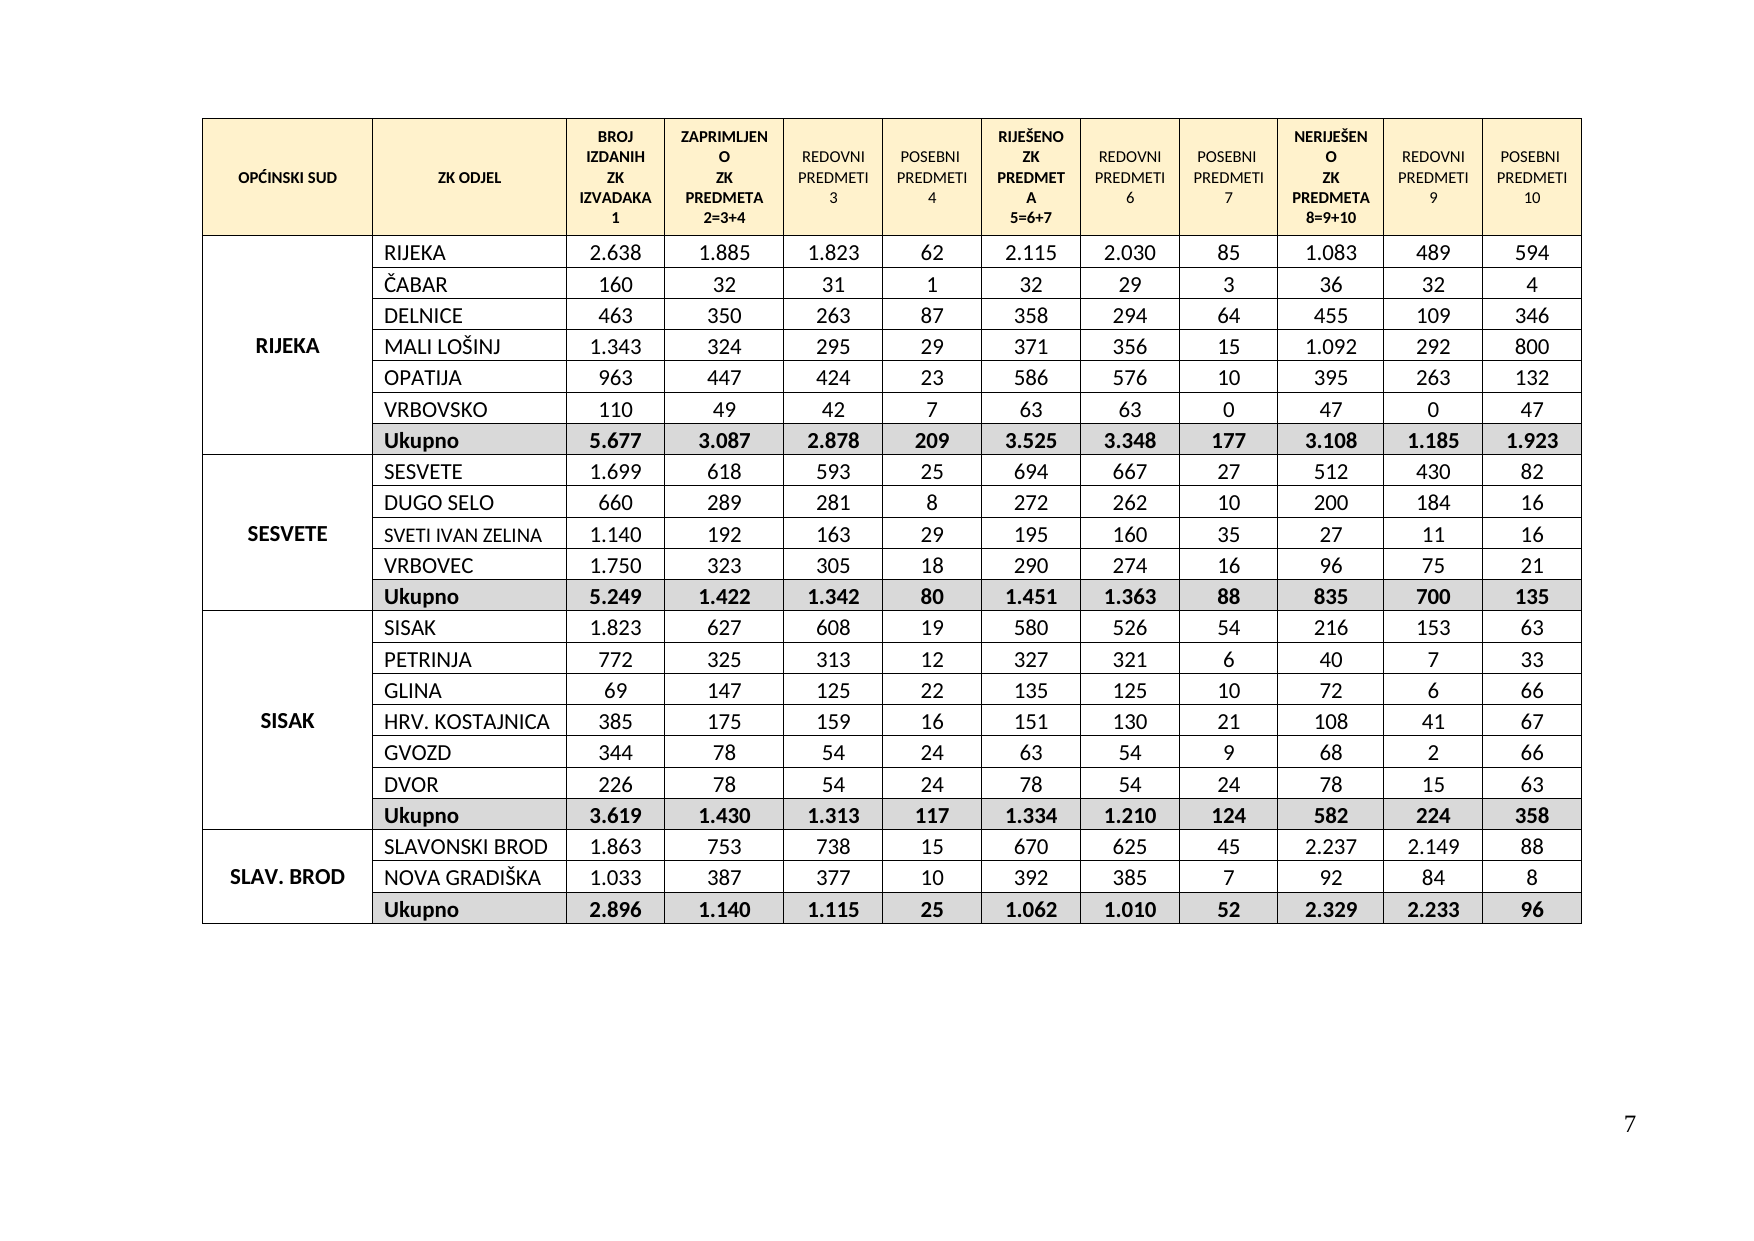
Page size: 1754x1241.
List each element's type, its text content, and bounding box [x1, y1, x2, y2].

table_cell DELNICE [373, 299, 566, 329]
table_cell MALI LOŠINJ [373, 330, 566, 360]
table_cell 21 [1180, 705, 1277, 735]
table_cell 159 [784, 705, 882, 735]
table_cell 66 [1483, 674, 1581, 704]
table_cell 29 [1081, 268, 1179, 298]
table_cell 5.677 [567, 424, 664, 454]
table_cell 18 [883, 549, 981, 579]
table_cell 4 [1483, 268, 1581, 298]
table_cell 371 [982, 330, 1080, 360]
table_cell 15 [1180, 330, 1277, 360]
table_cell 3.087 [665, 424, 783, 454]
table_cell 24 [1180, 768, 1277, 798]
table_cell 92 [1278, 861, 1383, 892]
table_cell 29 [883, 518, 981, 548]
table_cell SLAVONSKI BROD [373, 830, 566, 860]
table_cell 627 [665, 611, 783, 642]
table_header RIJEŠENO ZK PREDMETA 5=6+7 [982, 119, 1080, 235]
table_cell 49 [665, 393, 783, 423]
table_cell 22 [883, 674, 981, 704]
table_cell 25 [883, 455, 981, 485]
table_cell 135 [1483, 580, 1581, 610]
table_cell 216 [1278, 611, 1383, 642]
table_cell 594 [1483, 236, 1581, 267]
table_cell 1.115 [784, 893, 882, 923]
table_cell OPATIJA [373, 361, 566, 392]
table_cell 8 [883, 486, 981, 517]
table_cell RIJEKA [203, 236, 372, 454]
table_cell SVETI IVAN ZELINA [373, 518, 566, 548]
table_cell 325 [665, 643, 783, 673]
table_cell 625 [1081, 830, 1179, 860]
table_cell 27 [1278, 518, 1383, 548]
table_cell 125 [784, 674, 882, 704]
table_cell 96 [1278, 549, 1383, 579]
table_cell 295 [784, 330, 882, 360]
table_cell 1.823 [567, 611, 664, 642]
table_cell 177 [1180, 424, 1277, 454]
table_cell 800 [1483, 330, 1581, 360]
table_cell 33 [1483, 643, 1581, 673]
table_cell SESVETE [373, 455, 566, 485]
table_cell 16 [1180, 549, 1277, 579]
table_cell 3.619 [567, 799, 664, 829]
table_cell Ukupno [373, 424, 566, 454]
table_cell 1.863 [567, 830, 664, 860]
table_cell 31 [784, 268, 882, 298]
table_cell 16 [1483, 486, 1581, 517]
table_cell 1.140 [567, 518, 664, 548]
table_cell 35 [1180, 518, 1277, 548]
table_cell 321 [1081, 643, 1179, 673]
table_cell 15 [883, 830, 981, 860]
table_cell 63 [982, 736, 1080, 767]
table_cell 10 [883, 861, 981, 892]
table_cell 7 [1180, 861, 1277, 892]
table_cell 62 [883, 236, 981, 267]
table_cell 19 [883, 611, 981, 642]
table_cell 385 [567, 705, 664, 735]
table_cell SISAK [373, 611, 566, 642]
table_cell 29 [883, 330, 981, 360]
table_cell 281 [784, 486, 882, 517]
table_cell 1.010 [1081, 893, 1179, 923]
table_cell 670 [982, 830, 1080, 860]
table_cell 324 [665, 330, 783, 360]
table_cell 209 [883, 424, 981, 454]
table_cell 6 [1384, 674, 1482, 704]
table_cell GVOZD [373, 736, 566, 767]
table_cell 395 [1278, 361, 1383, 392]
table_cell 430 [1384, 455, 1482, 485]
table_cell 274 [1081, 549, 1179, 579]
table_cell 272 [982, 486, 1080, 517]
table_header ZAPRIMLJENO ZK PREDMETA 2=3+4 [665, 119, 783, 235]
table_cell 0 [1180, 393, 1277, 423]
table_cell 1.430 [665, 799, 783, 829]
table_cell 117 [883, 799, 981, 829]
table_cell 1.885 [665, 236, 783, 267]
table_cell SLAV. BROD [203, 830, 372, 923]
table_cell 175 [665, 705, 783, 735]
table_cell VRBOVSKO [373, 393, 566, 423]
table_cell 292 [1384, 330, 1482, 360]
table_cell 78 [982, 768, 1080, 798]
table_cell HRV. KOSTAJNICA [373, 705, 566, 735]
table_cell NOVA GRADIŠKA [373, 861, 566, 892]
table_cell Ukupno [373, 580, 566, 610]
table_cell 346 [1483, 299, 1581, 329]
table_cell 2.638 [567, 236, 664, 267]
table_cell 305 [784, 549, 882, 579]
table_cell 124 [1180, 799, 1277, 829]
table_cell 1.092 [1278, 330, 1383, 360]
table_cell 63 [1081, 393, 1179, 423]
table_cell 11 [1384, 518, 1482, 548]
table_cell 108 [1278, 705, 1383, 735]
table_cell 358 [1483, 799, 1581, 829]
table_cell ČABAR [373, 268, 566, 298]
table_cell 85 [1180, 236, 1277, 267]
table_cell 78 [665, 768, 783, 798]
table_cell 160 [567, 268, 664, 298]
table_cell 3.108 [1278, 424, 1383, 454]
table_cell 1.342 [784, 580, 882, 610]
table_cell 87 [883, 299, 981, 329]
table_cell 160 [1081, 518, 1179, 548]
table_cell 88 [1180, 580, 1277, 610]
table_cell 290 [982, 549, 1080, 579]
table_cell 63 [982, 393, 1080, 423]
table_cell 1.343 [567, 330, 664, 360]
table_cell 54 [1081, 768, 1179, 798]
table_cell 10 [1180, 361, 1277, 392]
table_header BROJ IZDANIH ZK IZVADAKA 1 [567, 119, 664, 235]
table_cell 110 [567, 393, 664, 423]
table_cell 135 [982, 674, 1080, 704]
table_cell 2.149 [1384, 830, 1482, 860]
table_cell 385 [1081, 861, 1179, 892]
table_cell 313 [784, 643, 882, 673]
table_cell 16 [883, 705, 981, 735]
table_cell 63 [1483, 768, 1581, 798]
table_cell 163 [784, 518, 882, 548]
table_cell RIJEKA [373, 236, 566, 267]
table_cell 5.249 [567, 580, 664, 610]
table_cell 262 [1081, 486, 1179, 517]
table_header POSEBNI PREDMETI 4 [883, 119, 981, 235]
table_cell 323 [665, 549, 783, 579]
table_cell 1.750 [567, 549, 664, 579]
table_cell 27 [1180, 455, 1277, 485]
table_cell 3 [1180, 268, 1277, 298]
table_cell 1.083 [1278, 236, 1383, 267]
table_cell 132 [1483, 361, 1581, 392]
table_cell VRBOVEC [373, 549, 566, 579]
table_cell 1 [883, 268, 981, 298]
table_cell 1.823 [784, 236, 882, 267]
table_cell 660 [567, 486, 664, 517]
table_cell 694 [982, 455, 1080, 485]
table_cell SISAK [203, 611, 372, 829]
table_cell 96 [1483, 893, 1581, 923]
table_cell 424 [784, 361, 882, 392]
table_cell 15 [1384, 768, 1482, 798]
table_cell 1.699 [567, 455, 664, 485]
table_cell 32 [982, 268, 1080, 298]
table_cell 358 [982, 299, 1080, 329]
table_cell 3.348 [1081, 424, 1179, 454]
table_header POSEBNI PREDMETI 10 [1483, 119, 1581, 235]
table_cell 586 [982, 361, 1080, 392]
table_cell 84 [1384, 861, 1482, 892]
table_cell 2 [1384, 736, 1482, 767]
table_cell 52 [1180, 893, 1277, 923]
table_cell 54 [1180, 611, 1277, 642]
table_cell 25 [883, 893, 981, 923]
table_cell 1.363 [1081, 580, 1179, 610]
table_cell 125 [1081, 674, 1179, 704]
table_cell 512 [1278, 455, 1383, 485]
table_header ZK ODJEL [373, 119, 566, 235]
table_cell 377 [784, 861, 882, 892]
table_header REDOVNI PREDMETI 6 [1081, 119, 1179, 235]
table_cell 2.237 [1278, 830, 1383, 860]
table_cell 10 [1180, 486, 1277, 517]
table_cell 1.313 [784, 799, 882, 829]
table_cell 224 [1384, 799, 1482, 829]
table_cell 10 [1180, 674, 1277, 704]
table_cell 1.185 [1384, 424, 1482, 454]
table_cell 1.451 [982, 580, 1080, 610]
table_cell 32 [665, 268, 783, 298]
table_cell 195 [982, 518, 1080, 548]
table_cell PETRINJA [373, 643, 566, 673]
table_cell 738 [784, 830, 882, 860]
table_cell 63 [1483, 611, 1581, 642]
table_header REDOVNI PREDMETI 9 [1384, 119, 1482, 235]
table_cell 489 [1384, 236, 1482, 267]
table_cell 1.210 [1081, 799, 1179, 829]
table_cell 54 [1081, 736, 1179, 767]
table_cell 7 [1384, 643, 1482, 673]
table_cell 64 [1180, 299, 1277, 329]
table_cell 1.062 [982, 893, 1080, 923]
table_cell 387 [665, 861, 783, 892]
table_cell 582 [1278, 799, 1383, 829]
table_cell 835 [1278, 580, 1383, 610]
table_cell 82 [1483, 455, 1581, 485]
table_cell 36 [1278, 268, 1383, 298]
table_cell 88 [1483, 830, 1581, 860]
table_cell 54 [784, 736, 882, 767]
table_cell 109 [1384, 299, 1482, 329]
table_cell 344 [567, 736, 664, 767]
table_cell 45 [1180, 830, 1277, 860]
table_cell 2.030 [1081, 236, 1179, 267]
table_cell 1.334 [982, 799, 1080, 829]
table_cell 263 [1384, 361, 1482, 392]
table_cell 153 [1384, 611, 1482, 642]
table_cell 327 [982, 643, 1080, 673]
table_cell 12 [883, 643, 981, 673]
table_cell 2.329 [1278, 893, 1383, 923]
table_cell DUGO SELO [373, 486, 566, 517]
table_cell 392 [982, 861, 1080, 892]
table_header POSEBNI PREDMETI 7 [1180, 119, 1277, 235]
table_cell SESVETE [203, 455, 372, 610]
table_cell 192 [665, 518, 783, 548]
table_cell 41 [1384, 705, 1482, 735]
table_cell 200 [1278, 486, 1383, 517]
table_cell 32 [1384, 268, 1482, 298]
table_cell 294 [1081, 299, 1179, 329]
table_cell GLINA [373, 674, 566, 704]
table_cell 226 [567, 768, 664, 798]
table_cell 2.115 [982, 236, 1080, 267]
table_cell 130 [1081, 705, 1179, 735]
table_cell 2.896 [567, 893, 664, 923]
table_cell 463 [567, 299, 664, 329]
table_cell 289 [665, 486, 783, 517]
table_cell 2.233 [1384, 893, 1482, 923]
table_cell 753 [665, 830, 783, 860]
table_cell 700 [1384, 580, 1482, 610]
table_cell 54 [784, 768, 882, 798]
table_cell 21 [1483, 549, 1581, 579]
table_cell 75 [1384, 549, 1482, 579]
table_cell 6 [1180, 643, 1277, 673]
table_cell 72 [1278, 674, 1383, 704]
table_cell 23 [883, 361, 981, 392]
table_cell 24 [883, 736, 981, 767]
table_cell 184 [1384, 486, 1482, 517]
table_cell 67 [1483, 705, 1581, 735]
table_cell 9 [1180, 736, 1277, 767]
table_cell DVOR [373, 768, 566, 798]
table_cell 772 [567, 643, 664, 673]
table_cell 80 [883, 580, 981, 610]
table_cell 16 [1483, 518, 1581, 548]
table_cell 1.140 [665, 893, 783, 923]
table_cell 593 [784, 455, 882, 485]
table_cell 350 [665, 299, 783, 329]
table_cell 1.923 [1483, 424, 1581, 454]
table_cell 576 [1081, 361, 1179, 392]
table_cell 7 [883, 393, 981, 423]
table_cell 608 [784, 611, 882, 642]
table_cell 78 [1278, 768, 1383, 798]
table_cell 40 [1278, 643, 1383, 673]
table_cell 8 [1483, 861, 1581, 892]
table_cell 447 [665, 361, 783, 392]
table_cell 0 [1384, 393, 1482, 423]
table_cell 69 [567, 674, 664, 704]
table_cell 78 [665, 736, 783, 767]
table_cell 455 [1278, 299, 1383, 329]
table_cell 526 [1081, 611, 1179, 642]
table_header NERIJEŠENO ZK PREDMETA 8=9+10 [1278, 119, 1383, 235]
table_cell 66 [1483, 736, 1581, 767]
table_cell 1.422 [665, 580, 783, 610]
table_cell 263 [784, 299, 882, 329]
table_cell 2.878 [784, 424, 882, 454]
table_cell 963 [567, 361, 664, 392]
table_cell Ukupno [373, 799, 566, 829]
table_cell 356 [1081, 330, 1179, 360]
table_cell 47 [1483, 393, 1581, 423]
table_header OPĆINSKI SUD [203, 119, 372, 235]
table_cell 3.525 [982, 424, 1080, 454]
table_cell 667 [1081, 455, 1179, 485]
table_cell 147 [665, 674, 783, 704]
table_cell 580 [982, 611, 1080, 642]
table_cell 1.033 [567, 861, 664, 892]
table_cell 42 [784, 393, 882, 423]
table_cell 47 [1278, 393, 1383, 423]
table_cell 24 [883, 768, 981, 798]
table_cell 151 [982, 705, 1080, 735]
table_header REDOVNI PREDMETI 3 [784, 119, 882, 235]
table_cell 68 [1278, 736, 1383, 767]
table_cell 618 [665, 455, 783, 485]
table_cell Ukupno [373, 893, 566, 923]
